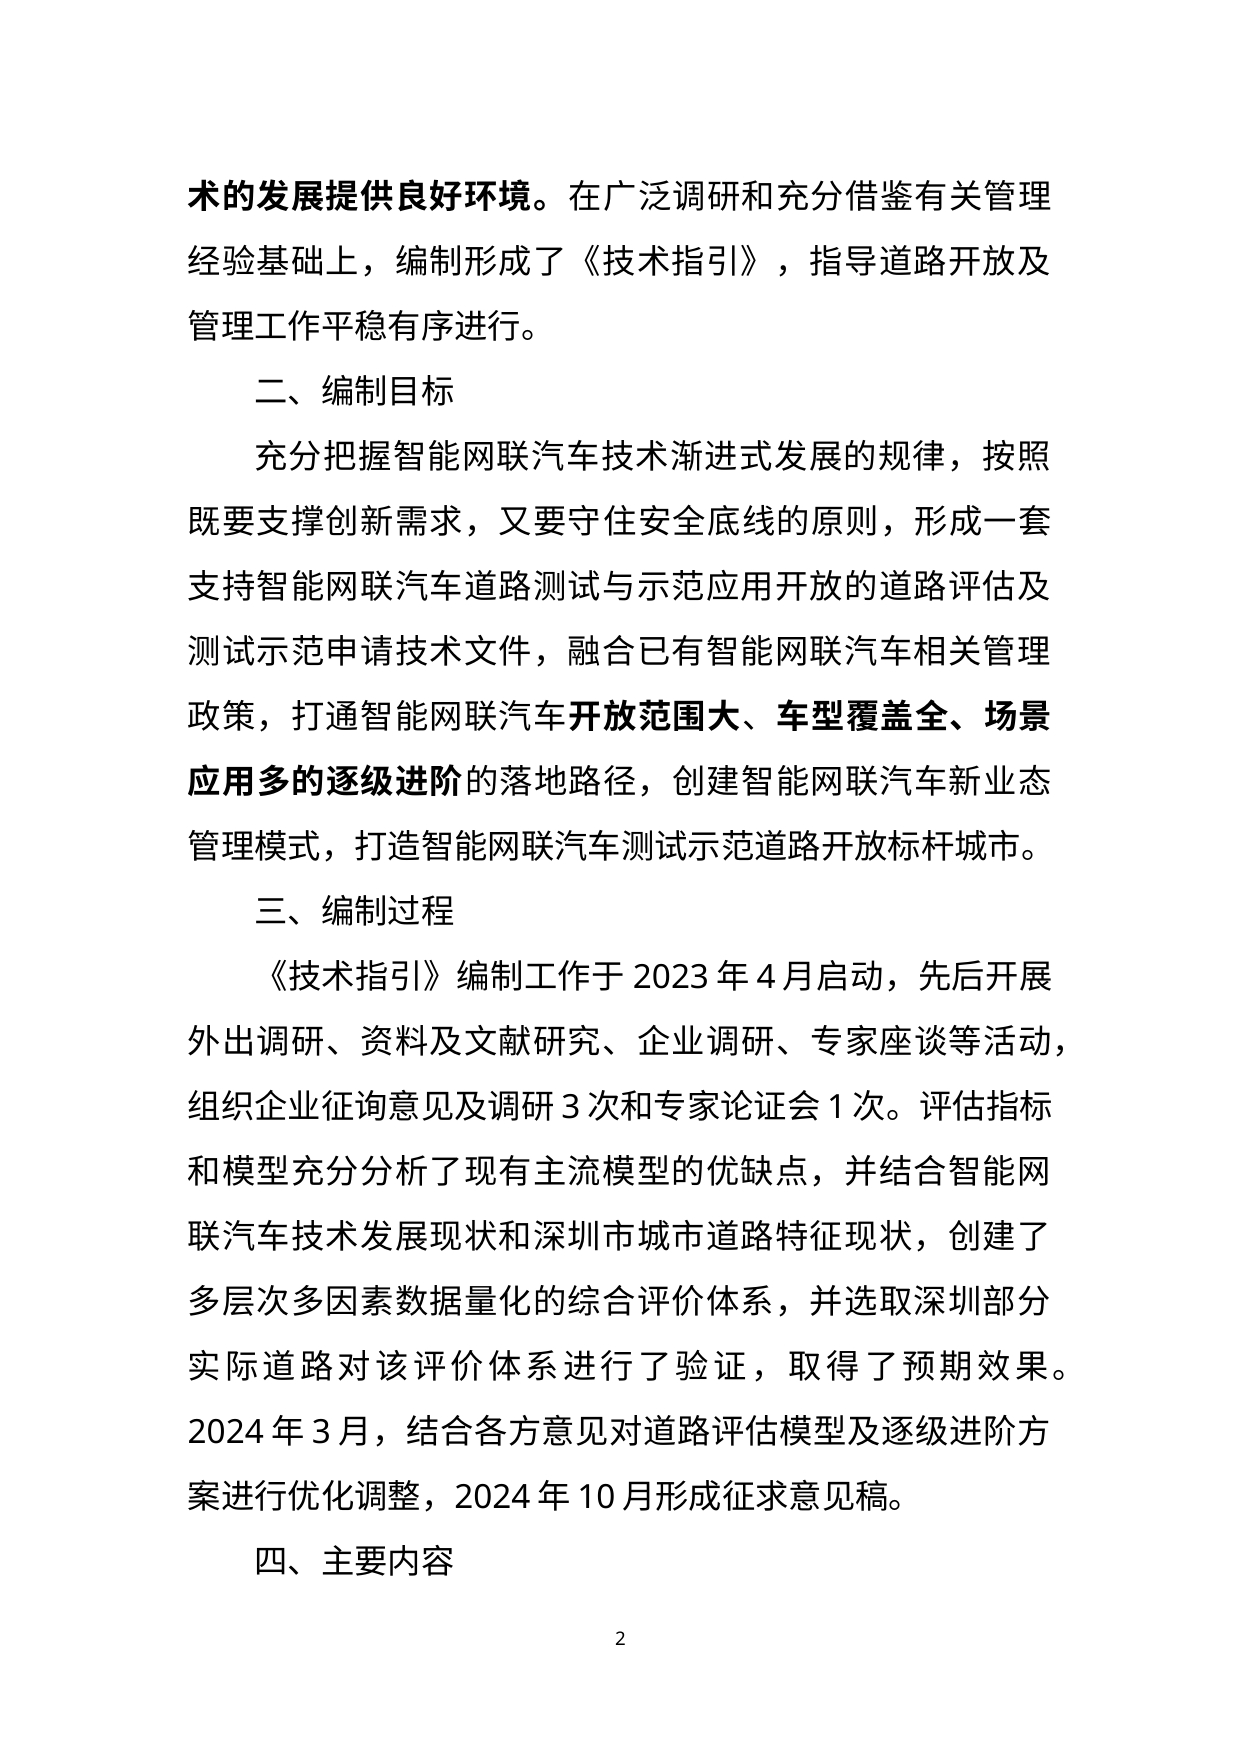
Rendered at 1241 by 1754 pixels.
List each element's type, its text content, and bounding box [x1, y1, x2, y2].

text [187, 162, 1053, 357]
text 充分把握智能网联汽车技术渐进式发展的规律，按照既要支撑创新需求，又要守住安全底线的原则，形成一套支持智能网联汽车道路测试与示范应用开放的道路评估及测试示范申请技术文件，融合已有智能网联汽车相关管理政策，打通智能网联汽车开放范围大、车型覆盖全、场景应用多的逐级进阶的落地路径，创建智能网联汽车新业态管理模式，打造智能网联汽车测试示范道路开放标杆城市。 [187, 422, 1053, 877]
text 四、主要内容 [187, 1527, 1053, 1592]
text 《技术指引》编制工作于2023年4月启动，先后开展外出调研、资料及文献研究、企业调研、专家座谈等活动，组织企业征询意见及调研3次和专家论证会1次。评估指标和模型充分分析了现有主流模型的优缺点，并结合智能网联汽车技术发展现状和深圳市城市道路特征现状，创建了多层次多因素数据量化的综合评价体系，并选取深圳部分实际道路对该评价体系进行了验证，取得了预期效果。2024年3月，结合各方意见对道路评估模型及逐级进阶方案进行优化调整，2024年10月形成征求意见稿。 [187, 942, 1053, 1527]
text 三、编制过程 [187, 877, 1053, 942]
text 二、编制目标 [187, 357, 1053, 422]
